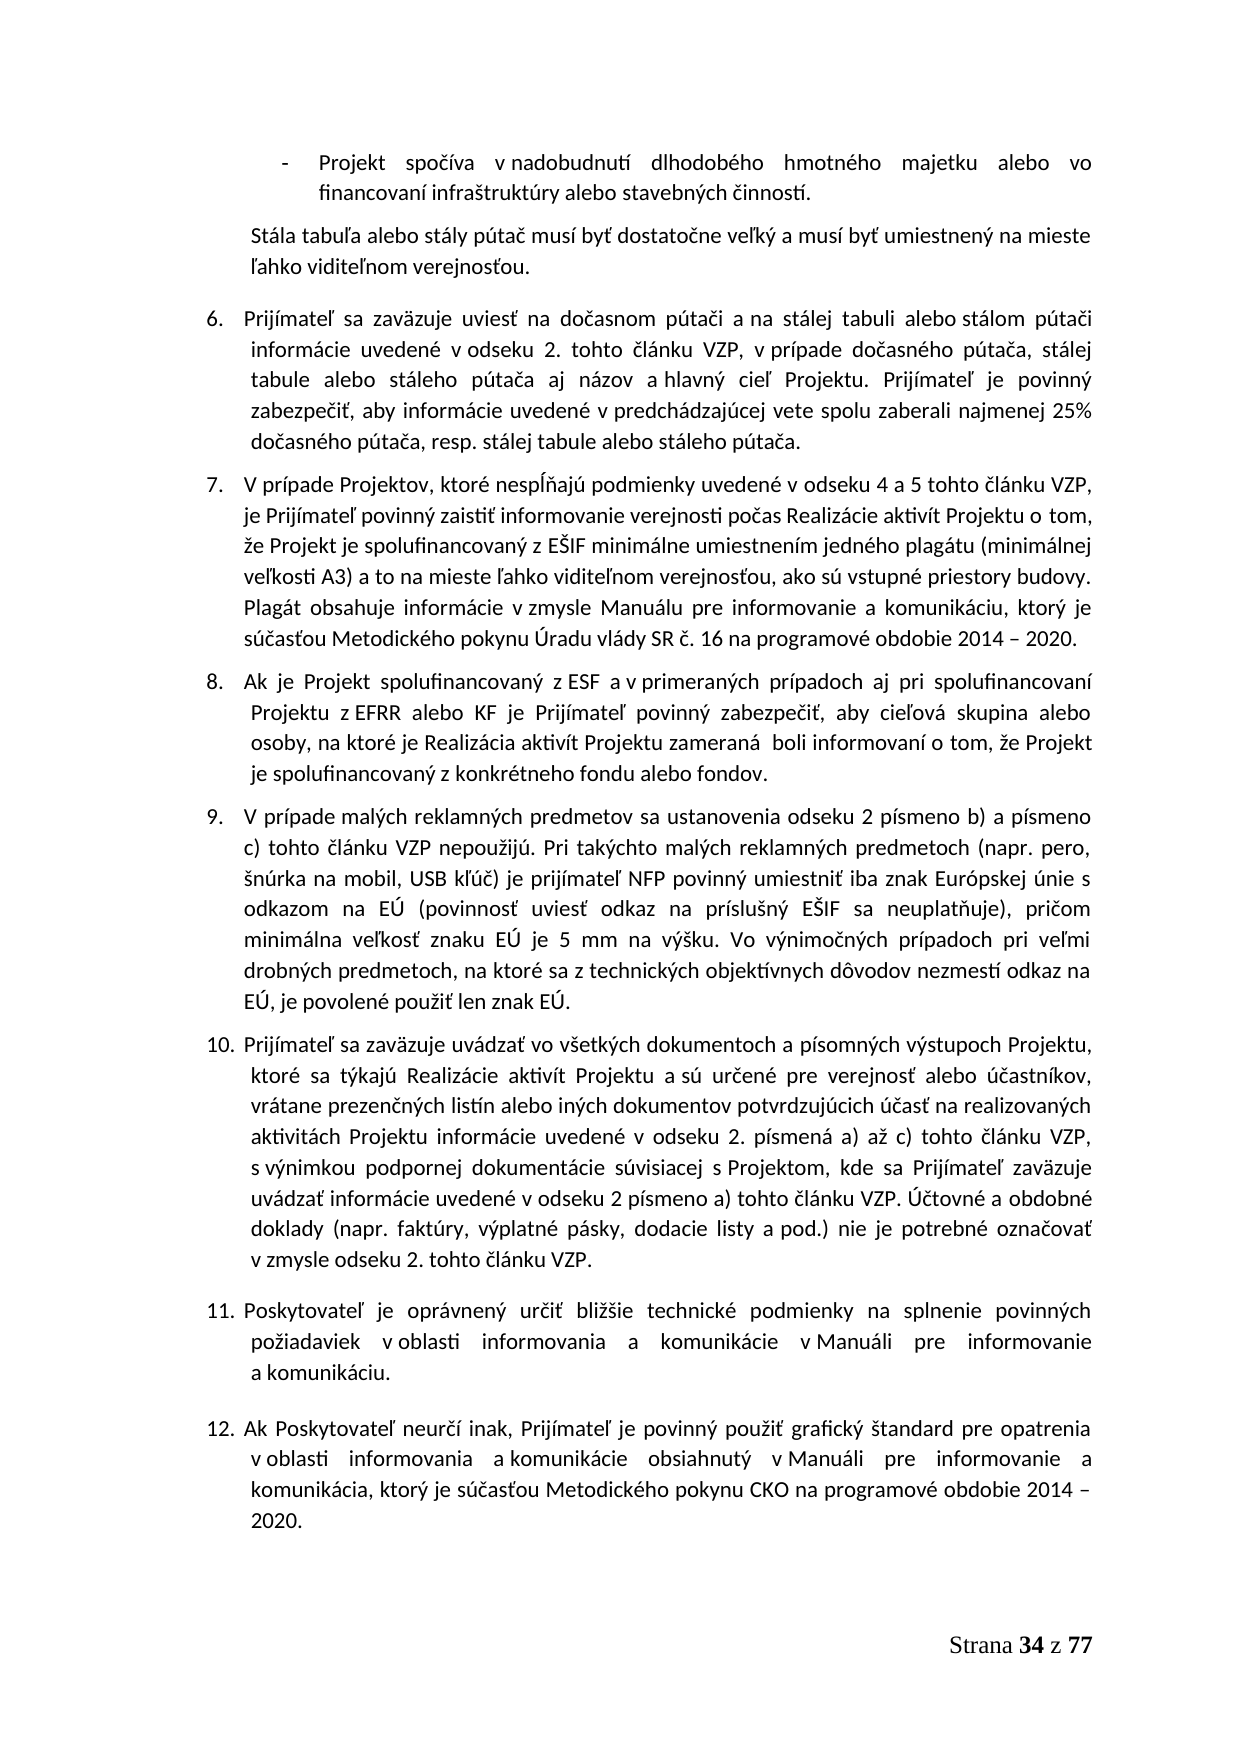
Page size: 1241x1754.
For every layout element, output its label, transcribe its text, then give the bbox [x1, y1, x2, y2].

list V prípade Projektov, ktoré nespĺňajú podmienky uvedené v odseku 4 a 5 tohto článku VZP, je Prijímateľ povinný zaistiť informovanie verejnosti počas Realizácie aktivít Projektu o tom, že Projekt je spolufinancovaný z EŠIF minimálne umiestnením jedného plagátu (minimálnej veľkosti A3) a to na mieste ľahko viditeľnom verejnosťou, ako sú vstupné priestory budovy. Plagát obsahuje informácie v zmysle Manuálu pre informovanie a komunikáciu, ktorý je súčasťou Metodického pokynu Úradu vlády SR č. 16 na programové obdobie 2014 – 2020. [206, 470, 1092, 652]
list V prípade malých reklamných predmetov sa ustanovenia odseku 2 písmeno b) a písmeno c) tohto článku VZP nepoužijú. Pri takýchto malých reklamných predmetoch (napr. pero, šnúrka na mobil, USB kľúč) je prijímateľ NFP povinný umiestniť iba znak Európskej únie s odkazom na EÚ (povinnosť uviesť odkaz na príslušný EŠIF sa neuplatňuje), pričom minimálna veľkosť znaku EÚ je na výšku. Vo výnimočných prípadoch pri veľmi drobných predmetoch, na ktoré sa z technických objektívnych dôvodov nezmestí odkaz na EÚ, je povolené použiť len znak EÚ. [206, 802, 1092, 1015]
list Ak je Projekt spolufinancovaný z ESF a v primeraných prípadoch aj pri spolufinancovaní Projektu z EFRR alebo KF je Prijímateľ povinný zabezpečiť, aby cieľová skupina alebo osoby, na ktoré je Realizácia aktivít Projektu zameraná boli informovaní o tom, že Projekt je spolufinancovaný z konkrétneho fondu alebo fondov. [206, 667, 1092, 787]
list Prijímateľ sa zaväzuje uviesť na dočasnom pútači a na stálej tabuli alebo stálom pútači informácie uvedené v odseku 2. tohto článku VZP, v prípade dočasného pútača, stálej tabule alebo stáleho pútača aj názov a hlavný cieľ Projektu. Prijímateľ je povinný zabezpečiť, aby informácie uvedené v predchádzajúcej vete spolu zaberali najmenej 25% dočasného pútača, resp. stálej tabule alebo stáleho pútača. [206, 304, 1092, 455]
list Ak Poskytovateľ neurčí inak, Prijímateľ je povinný použiť grafický štandard pre opatrenia v oblasti informovania a komunikácie obsiahnutý v Manuáli pre informovanie a komunikácia, ktorý je súčasťou Metodického pokynu CKO na programové obdobie 2014 – 2020. [206, 1414, 1092, 1534]
list Prijímateľ sa zaväzuje uvádzať vo všetkých dokumentoch a písomných výstupoch Projektu, ktoré sa týkajú Realizácie aktivít Projektu a sú určené pre verejnosť alebo účastníkov, vrátane prezenčných listín alebo iných dokumentov potvrdzujúcich účasť na realizovaných aktivitách Projektu informácie uvedené v odseku 2. písmená a) až c) tohto článku VZP, s výnimkou podpornej dokumentácie súvisiacej s Projektom, kde sa Prijímateľ zaväzuje uvádzať informácie uvedené v odseku 2 písmeno a) tohto článku VZP. Účtovné a obdobné doklady (napr. faktúry, výplatné pásky, dodacie listy a pod.) nie je potrebné označovať v zmysle odseku 2. tohto článku VZP. [206, 1030, 1092, 1273]
list Projekt spočíva v nadobudnutí dlhodobého hmotného majetku alebo vo financovaní infraštruktúry alebo stavebných činností. [281, 148, 1092, 206]
list Poskytovateľ je oprávnený určiť bližšie technické podmienky na splnenie povinných požiadaviek v oblasti informovania a komunikácie v Manuáli pre informovanie a komunikáciu. [206, 1297, 1092, 1386]
text Stála tabuľa alebo stály pútač musí byť dostatočne veľký a musí byť umiestnený na mieste ľahko viditeľnom verejnosťou. [251, 222, 1092, 280]
